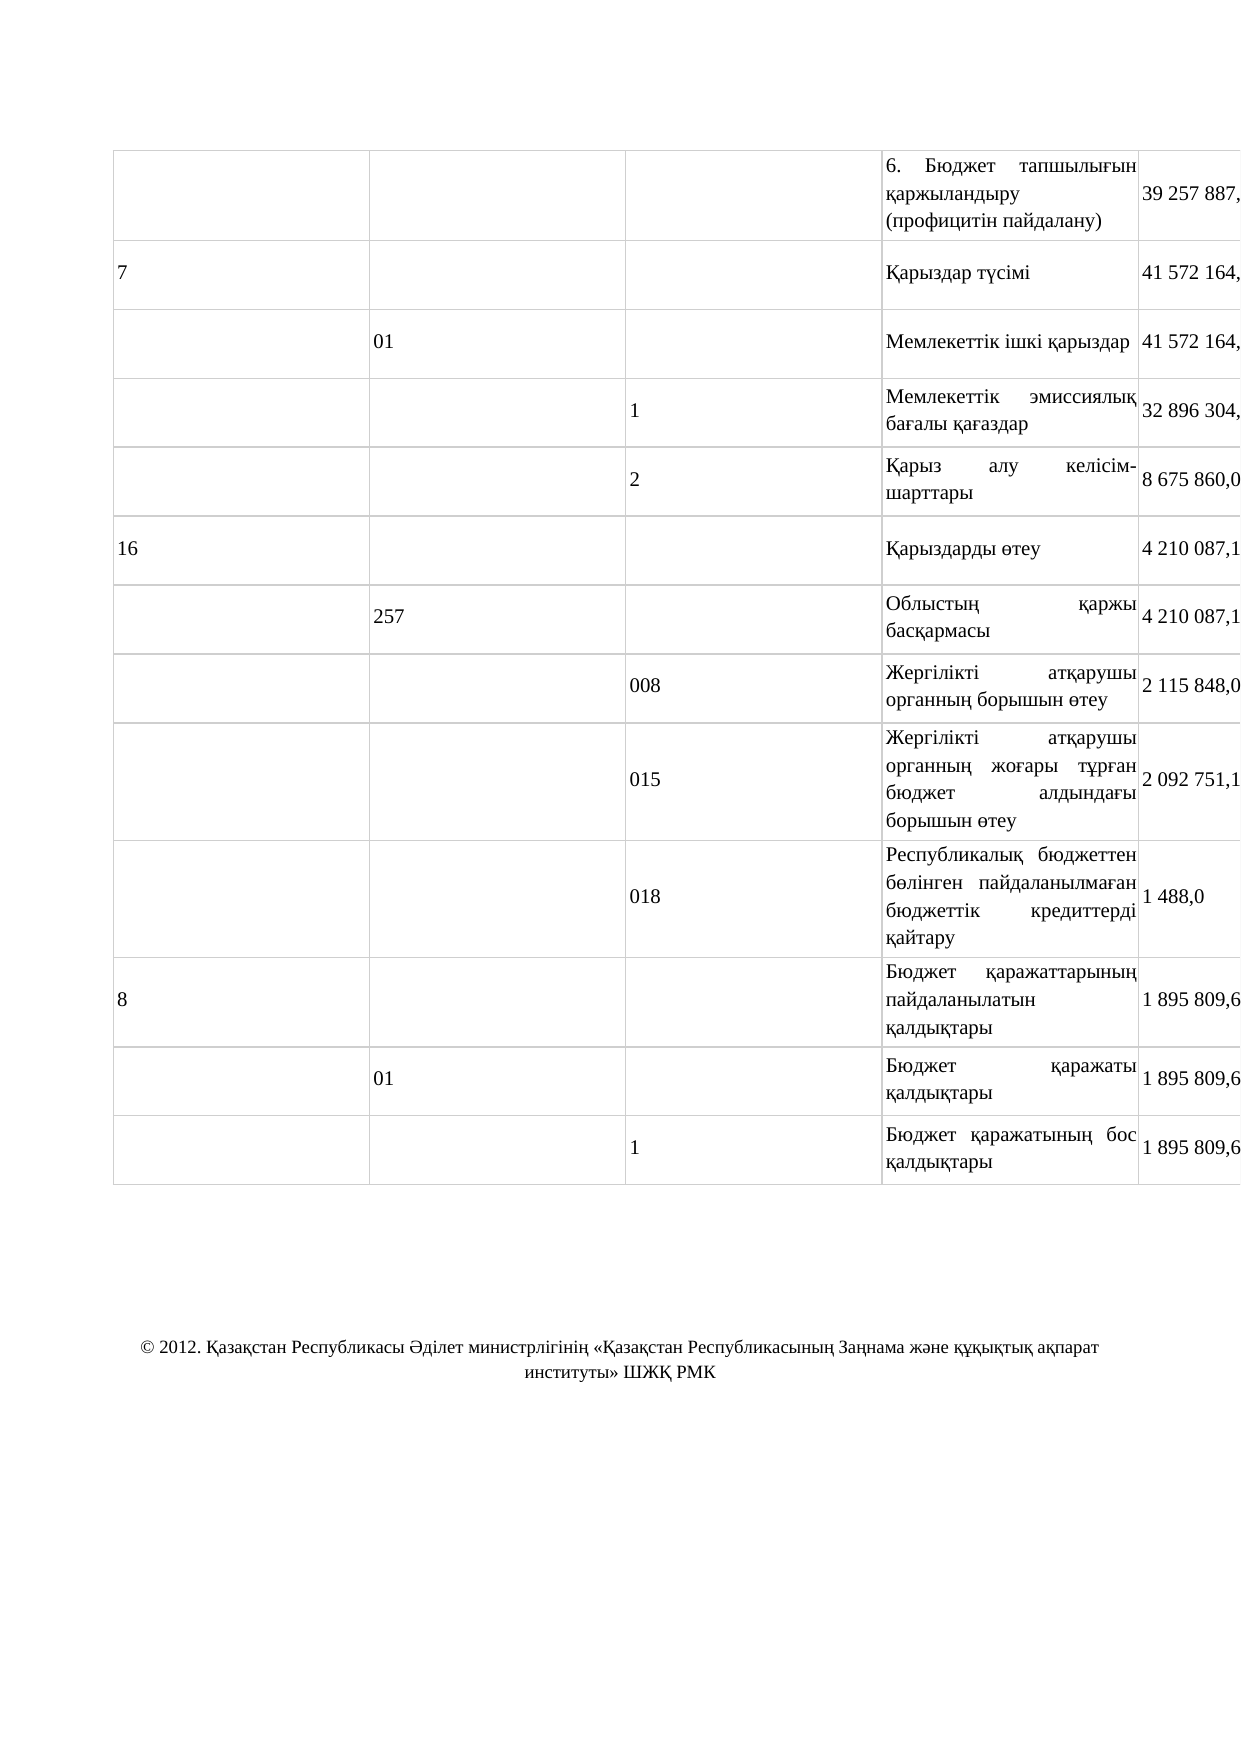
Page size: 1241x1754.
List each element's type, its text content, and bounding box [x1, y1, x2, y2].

table_cell Мемлекеттік ішкі қарыздар [883, 310, 1138, 377]
table_cell [370, 448, 625, 515]
table_cell [626, 958, 881, 1046]
table_cell Бюджет қаражатының бос қалдықтары [883, 1116, 1138, 1184]
table_cell 6. Бюджет тапшылығын қаржыландыру (профицитін пайдалану) [883, 151, 1138, 239]
table_cell Жергілікті атқарушы органның борышын өтеу [883, 655, 1138, 722]
table_cell Қарыздарды өтеу [883, 517, 1138, 584]
table_cell 1 [626, 379, 881, 446]
table_cell 4 210 087,1 [1139, 517, 1240, 584]
text © 2012. Қазақстан Республикасы Әділет министрлігінің «Қазақстан Республикасының Заңнама және құқықтық ақпарат институты» ШЖҚ РМК [112, 1336, 1128, 1383]
table_cell [626, 586, 881, 653]
table_cell Қарыз алу келісім-шарттары [883, 448, 1138, 515]
table_cell [114, 151, 369, 239]
table_cell Республикалық бюджеттен бөлінген пайдаланылмаған бюджеттік кредиттерді қайтару [883, 841, 1138, 957]
table_cell [626, 1048, 881, 1115]
table_cell [114, 655, 369, 722]
table_cell [370, 841, 625, 957]
table_cell 16 [114, 517, 369, 584]
table_cell [626, 310, 881, 377]
table_cell [114, 1116, 369, 1184]
table_cell [370, 724, 625, 839]
table_cell 2 092 751,1 [1139, 724, 1240, 839]
table_cell [114, 1048, 369, 1115]
table_cell 01 [370, 1048, 625, 1115]
table_cell 257 [370, 586, 625, 653]
table_cell 1 [626, 1116, 881, 1184]
table_cell 1 895 809,6 [1139, 958, 1240, 1046]
table_cell 1 488,0 [1139, 841, 1240, 957]
table_cell 1 895 809,6 [1139, 1048, 1240, 1115]
table_cell 015 [626, 724, 881, 839]
table_cell [114, 586, 369, 653]
table_cell 2 115 848,0 [1139, 655, 1240, 722]
table_cell Қарыздар түсімі [883, 241, 1138, 308]
table_cell 8 [114, 958, 369, 1046]
table_cell [626, 151, 881, 239]
table_cell 39 257 887,0 [1139, 151, 1240, 239]
table_cell [370, 958, 625, 1046]
table_cell Мемлекеттік эмиссиялық бағалы қағаздар [883, 379, 1138, 446]
table_cell [114, 379, 369, 446]
table_cell 01 [370, 310, 625, 377]
table_cell 41 572 164,5 [1139, 310, 1240, 377]
table_cell Жергілікті атқарушы органның жоғары тұрған бюджет алдындағы борышын өтеу [883, 724, 1138, 839]
table_cell 1 895 809,6 [1139, 1116, 1240, 1184]
table_cell 41 572 164,5 [1139, 241, 1240, 308]
table_cell 7 [114, 241, 369, 308]
table_cell 018 [626, 841, 881, 957]
table_cell [370, 655, 625, 722]
table_cell 32 896 304,5 [1139, 379, 1240, 446]
table_cell 008 [626, 655, 881, 722]
table_cell [370, 517, 625, 584]
table_cell Бюджет қаражаттарының пайдаланылатын қалдықтары [883, 958, 1138, 1046]
table_cell 4 210 087,1 [1139, 586, 1240, 653]
table_cell [626, 241, 881, 308]
table_cell [114, 448, 369, 515]
table_cell [370, 1116, 625, 1184]
table_cell [114, 724, 369, 839]
table_cell 2 [626, 448, 881, 515]
table_cell 8 675 860,0 [1139, 448, 1240, 515]
table_cell Облыстың қаржы басқармасы [883, 586, 1138, 653]
table_cell [370, 379, 625, 446]
table_cell [114, 841, 369, 957]
table_cell [370, 151, 625, 239]
table_cell [370, 241, 625, 308]
table_cell Бюджет қаражаты қалдықтары [883, 1048, 1138, 1115]
table_cell [114, 310, 369, 377]
table_cell [626, 517, 881, 584]
